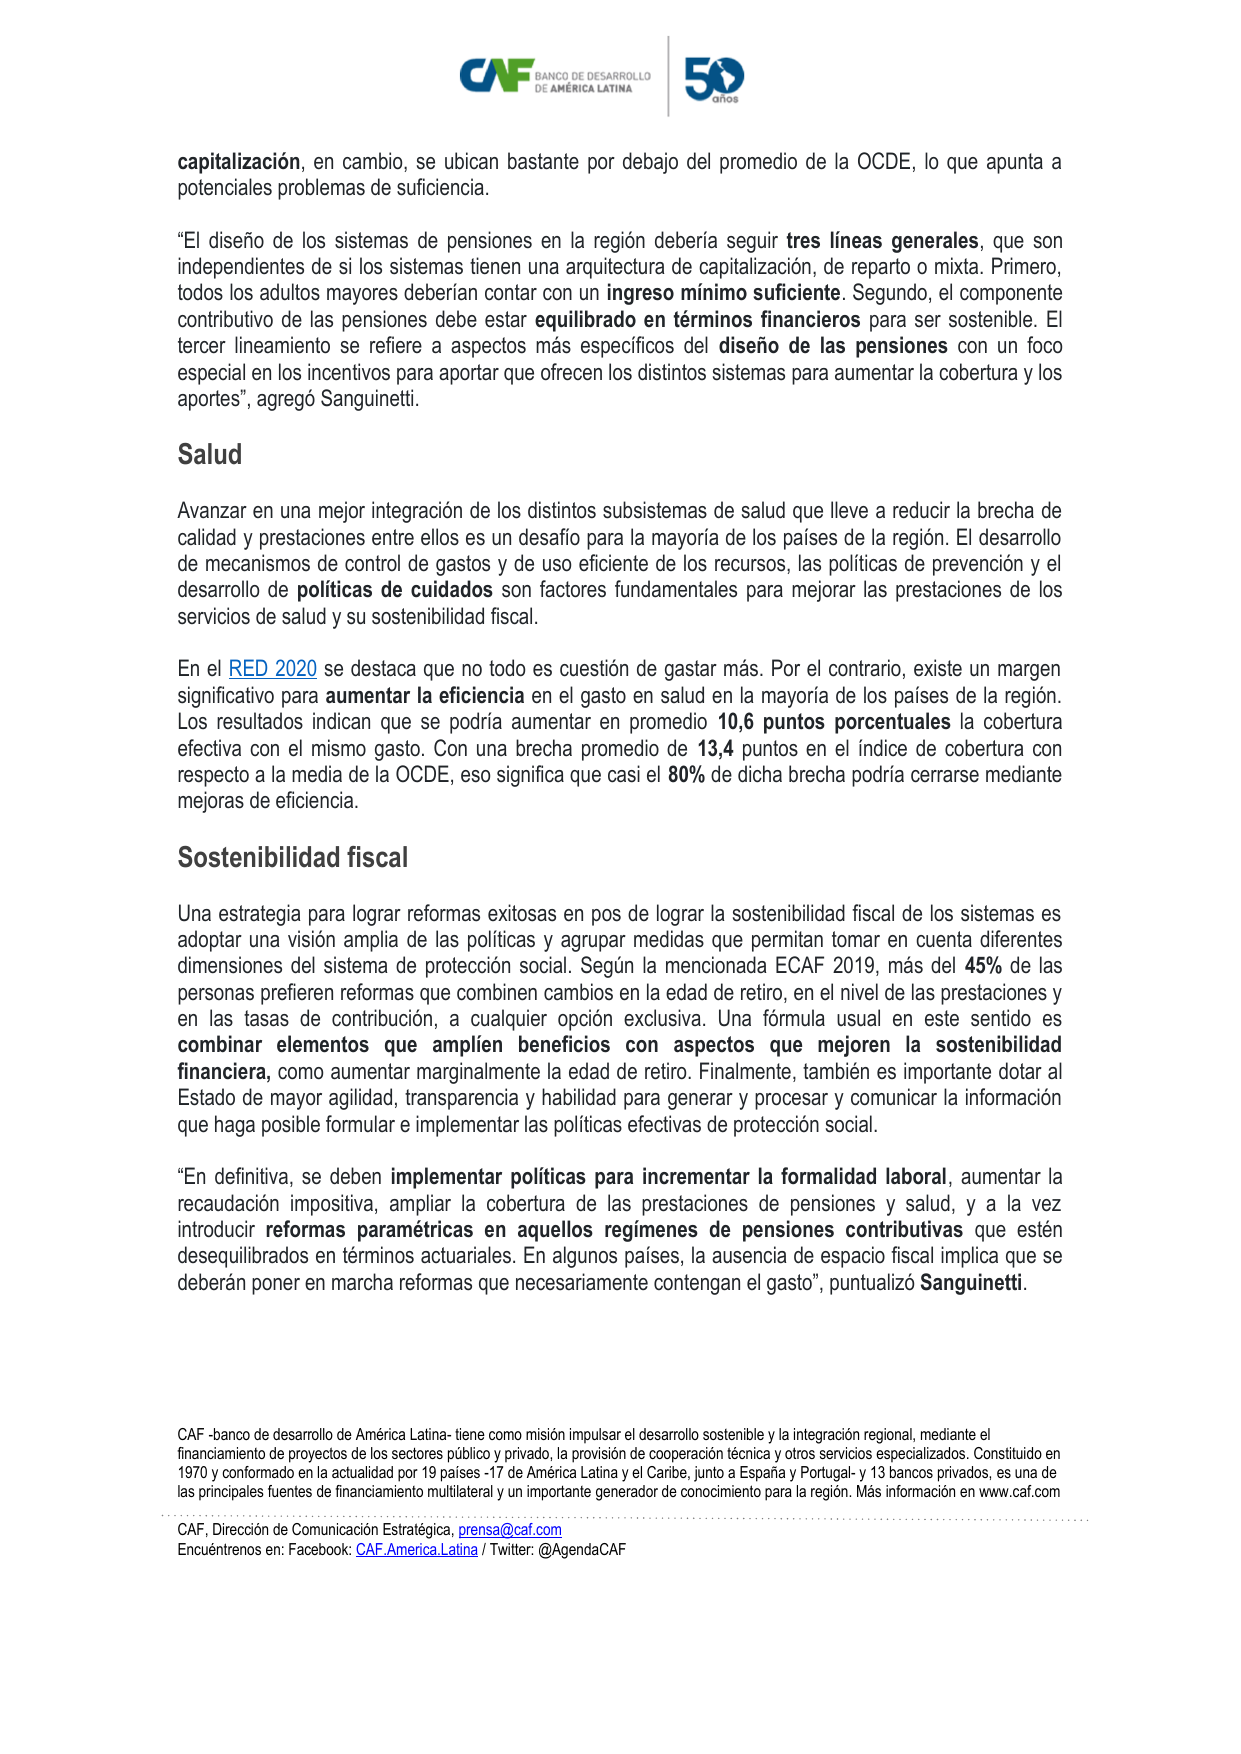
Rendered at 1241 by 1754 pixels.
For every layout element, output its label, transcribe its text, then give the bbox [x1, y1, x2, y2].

text CAF, Dirección de Comunicación Estratégica, prensa@caf.com [177, 1520, 1063, 1539]
text En el RED 2020 se destaca que no todo es cuestión de gastar más. Por el contrario, existe un margen significativo para aumentar la eficiencia en el gasto en salud en la mayoría de los países de la región. Los resultados indican que se podría aumentar en promedio 10,6 puntos porcentuales la cobertura efectiva con el mismo gasto. Con una brecha promedio de 13,4 puntos en el índice de cobertura con respecto a la media de la OCDE, eso significa que casi el 80% de dicha brecha podría cerrarse mediante mejoras de eficiencia. [177, 655, 1063, 813]
text “En definitiva, se deben implementar políticas para incrementar la formalidad laboral, aumentar la recaudación impositiva, ampliar la cobertura de las prestaciones de pensiones y salud, y a la vez introducir reformas paramétricas en aquellos regímenes de pensiones contributivas que estén desequilibrados en términos actuariales. En algunos países, la ausencia de espacio fiscal implica que se deberán poner en marcha reformas que necesariamente contengan el gasto”, puntualizó Sanguinetti. [177, 1163, 1063, 1295]
text Avanzar en una mejor integración de los distintos subsistemas de salud que lleve a reducir la brecha de calidad y prestaciones entre ellos es un desafío para la mayoría de los países de la región. El desarrollo de mecanismos de control de gastos y de uso eficiente de los recursos, las políticas de prevención y el desarrollo de políticas de cuidados son factores fundamentales para mejorar las prestaciones de los servicios de salud y su sostenibilidad fiscal. [177, 497, 1063, 629]
text “El diseño de los sistemas de pensiones en la región debería seguir tres líneas generales, que son independientes de si los sistemas tienen una arquitectura de capitalización, de reparto o mixta. Primero, todos los adultos mayores deberían contar con un ingreso mínimo suficiente. Segundo, el componente contributivo de las pensiones debe estar equilibrado en términos financieros para ser sostenible. El tercer lineamiento se refiere a aspectos más específicos del diseño de las pensiones con un foco especial en los incentivos para aportar que ofrecen los distintos sistemas para aumentar la cobertura y los aportes”, agregó Sanguinetti. [177, 227, 1063, 411]
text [177, 148, 1063, 200]
text CAF -banco de desarrollo de América Latina- tiene como misión impulsar el desarrollo sostenible y la integración regional, mediante el financiamiento de proyectos de los sectores público y privado, la provisión de cooperación técnica y otros servicios especializados. Constituido en 1970 y conformado en la actualidad por 19 países -17 de América Latina y el Caribe, junto a España y Portugal- y 13 bancos privados, es una de las principales fuentes de financiamiento multilateral y un importante generador de conocimiento para la región. Más información en www.caf.com [177, 1424, 1063, 1501]
picture [447, 33, 758, 132]
text Una estrategia para lograr reformas exitosas en pos de lograr la sostenibilidad fiscal de los sistemas es adoptar una visión amplia de las políticas y agrupar medidas que permitan tomar en cuenta diferentes dimensiones del sistema de protección social. Según la mencionada ECAF 2019, más del 45% de las personas prefieren reformas que combinen cambios en la edad de retiro, en el nivel de las prestaciones y en las tasas de contribución, a cualquier opción exclusiva. Una fórmula usual en este sentido es combinar elementos que amplíen beneficios con aspectos que mejoren la sostenibilidad financiera, como aumentar marginalmente la edad de retiro. Finalmente, también es importante dotar al Estado de mayor agilidad, transparencia y habilidad para generar y procesar y comunicar la información que haga posible formular e implementar las políticas efectivas de protección social. [177, 900, 1063, 1137]
text Sostenibilidad fiscal [177, 840, 1063, 873]
text Salud [177, 437, 1063, 471]
text Encuéntrenos en: Facebook: CAF.America.Latina / Twitter: @AgendaCAF [177, 1539, 1063, 1558]
